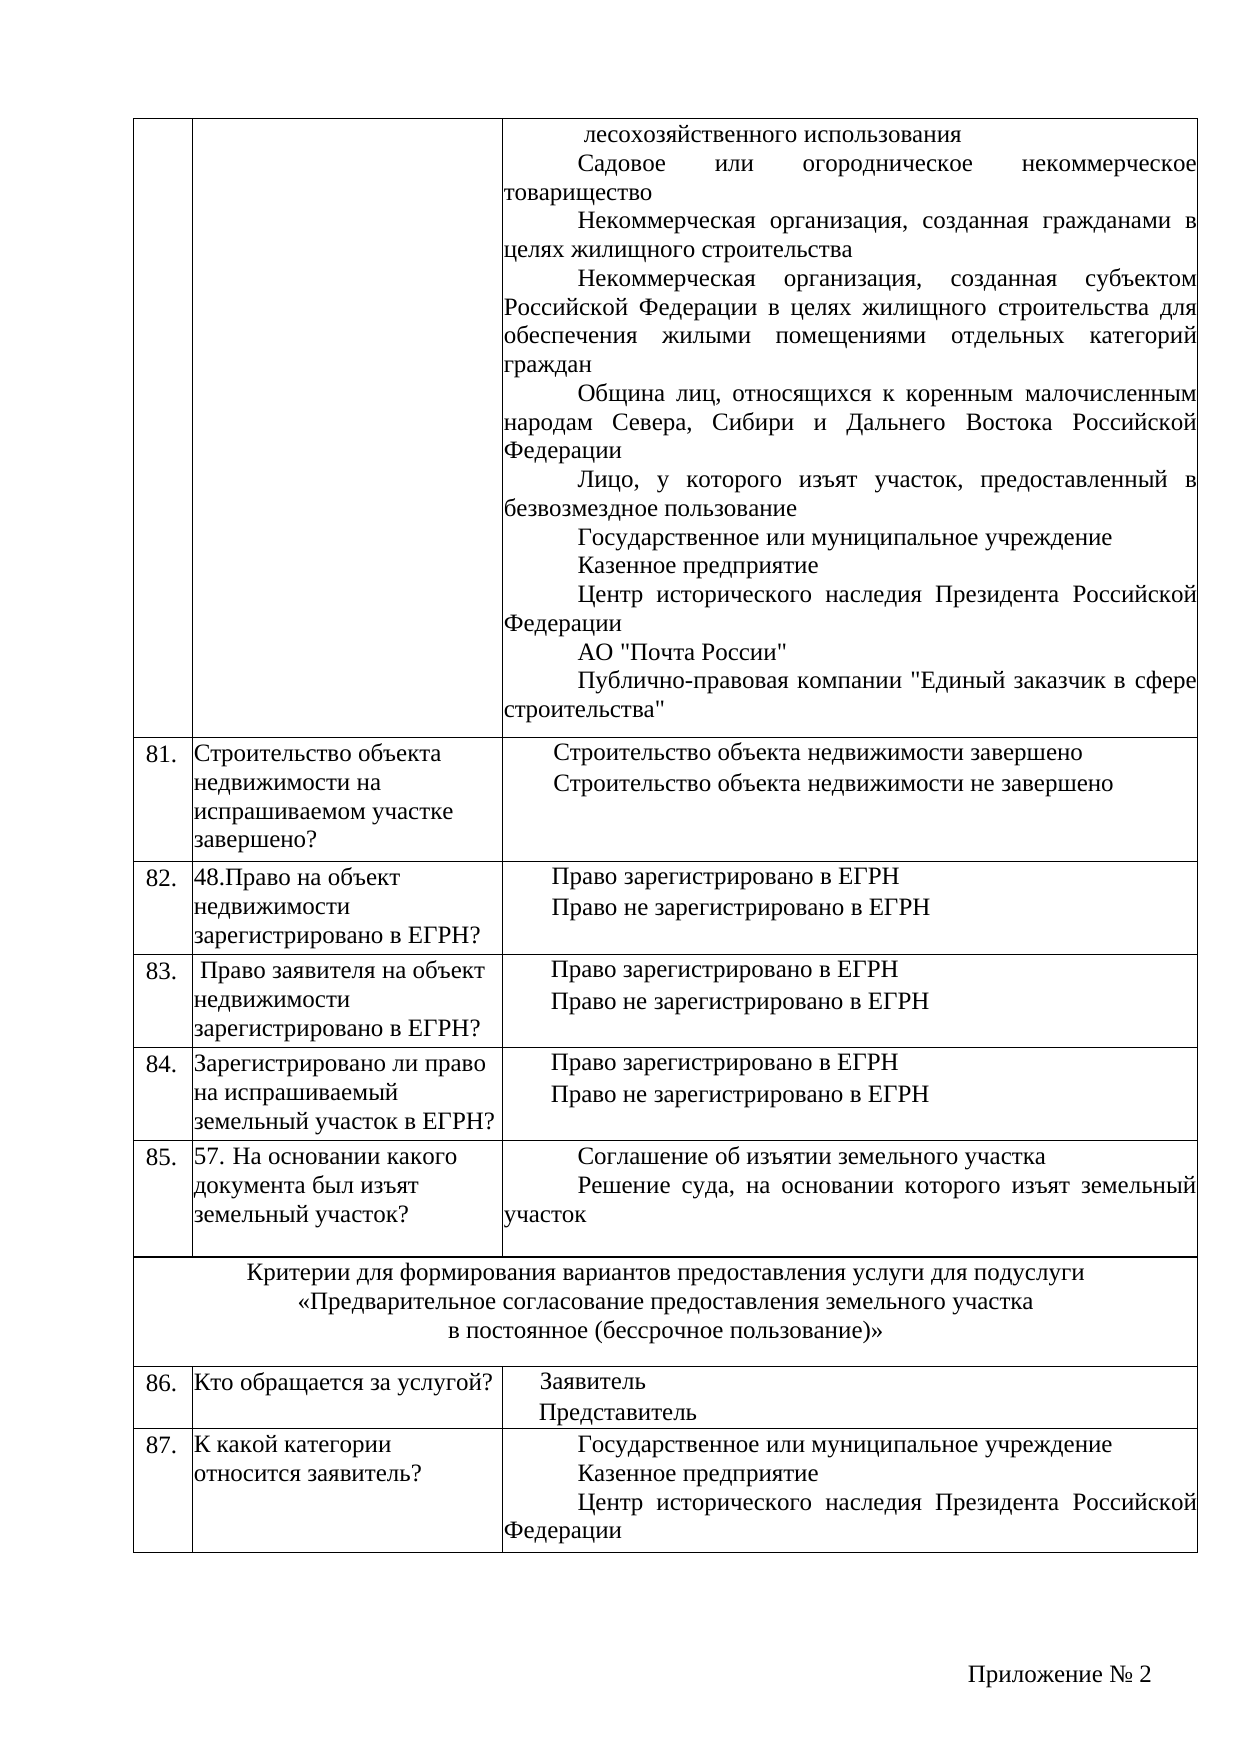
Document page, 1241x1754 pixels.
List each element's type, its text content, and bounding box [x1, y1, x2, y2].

table_cell Право зарегистрировано в ЕГРН Право не зарегистрировано в ЕГРН [503, 955, 1197, 1047]
table_cell 48.Право на объект недвижимости зарегистрировано в ЕГРН? [193, 862, 502, 954]
table_cell Соглашение об изъятии земельного участка Решение суда, на основании которого изъят земельный участок [503, 1141, 1197, 1256]
table_cell Государственное или муниципальное учреждение Казенное предприятие Центр исторического наследия Президента Российской Федерации [503, 1429, 1197, 1552]
table_cell 83. [134, 955, 192, 1047]
table_cell Зарегистрировано ли право на испрашиваемый земельный участок в ЕГРН? [193, 1048, 502, 1140]
table_cell К какой категории относится заявитель? [193, 1429, 502, 1552]
table_cell Критерии для формирования вариантов предоставления услуги для подуслуги «Предварительное согласование предоставления земельного участка в постоянное (бессрочное пользование)» [134, 1258, 1197, 1366]
table_cell Заявитель Представитель [503, 1367, 1197, 1428]
table_cell Право заявителя на объект недвижимости зарегистрировано в ЕГРН? [193, 955, 502, 1047]
table_cell 81. [134, 738, 192, 861]
table_cell Право зарегистрировано в ЕГРН Право не зарегистрировано в ЕГРН [503, 1048, 1197, 1140]
table_cell Право зарегистрировано в ЕГРН Право не зарегистрировано в ЕГРН [503, 862, 1197, 954]
table_header лесохозяйственного использования Садовое или огородническое некоммерческое товарищество Некоммерческая организация, созданная гражданами в целях жилищного строительства Некоммерческая организация, созданная субъектом Российской Федерации в целях жилищного строительства для обеспечения жилыми помещениями отдельных категорий граждан Община лиц, относящихся к коренным малочисленным народам Севера, Сибири и Дальнего Востока Российской Федерации Лицо, у которого изъят участок, предоставленный в безвозмездное пользование Государственное или муниципальное учреждение Казенное предприятие Центр исторического наследия Президента Российской Федерации АО "Почта России" Публично-правовая компании "Единый заказчик в сфере строительства" [503, 119, 1197, 737]
text Приложение № 2 [177, 1659, 1152, 1688]
table_cell Строительство объекта недвижимости завершено Строительство объекта недвижимости не завершено [503, 738, 1197, 861]
table_cell 87. [134, 1429, 192, 1552]
table_cell Кто обращается за услугой? [193, 1367, 502, 1428]
table_cell 57. На основании какого документа был изъят земельный участок? [193, 1141, 502, 1256]
table_header [193, 119, 502, 737]
table_cell 86. [134, 1367, 192, 1428]
table_cell 85. [134, 1141, 192, 1256]
table_header [134, 119, 192, 737]
table_cell 84. [134, 1048, 192, 1140]
table_cell Строительство объекта недвижимости на испрашиваемом участке завершено? [193, 738, 502, 861]
table_cell 82. [134, 862, 192, 954]
